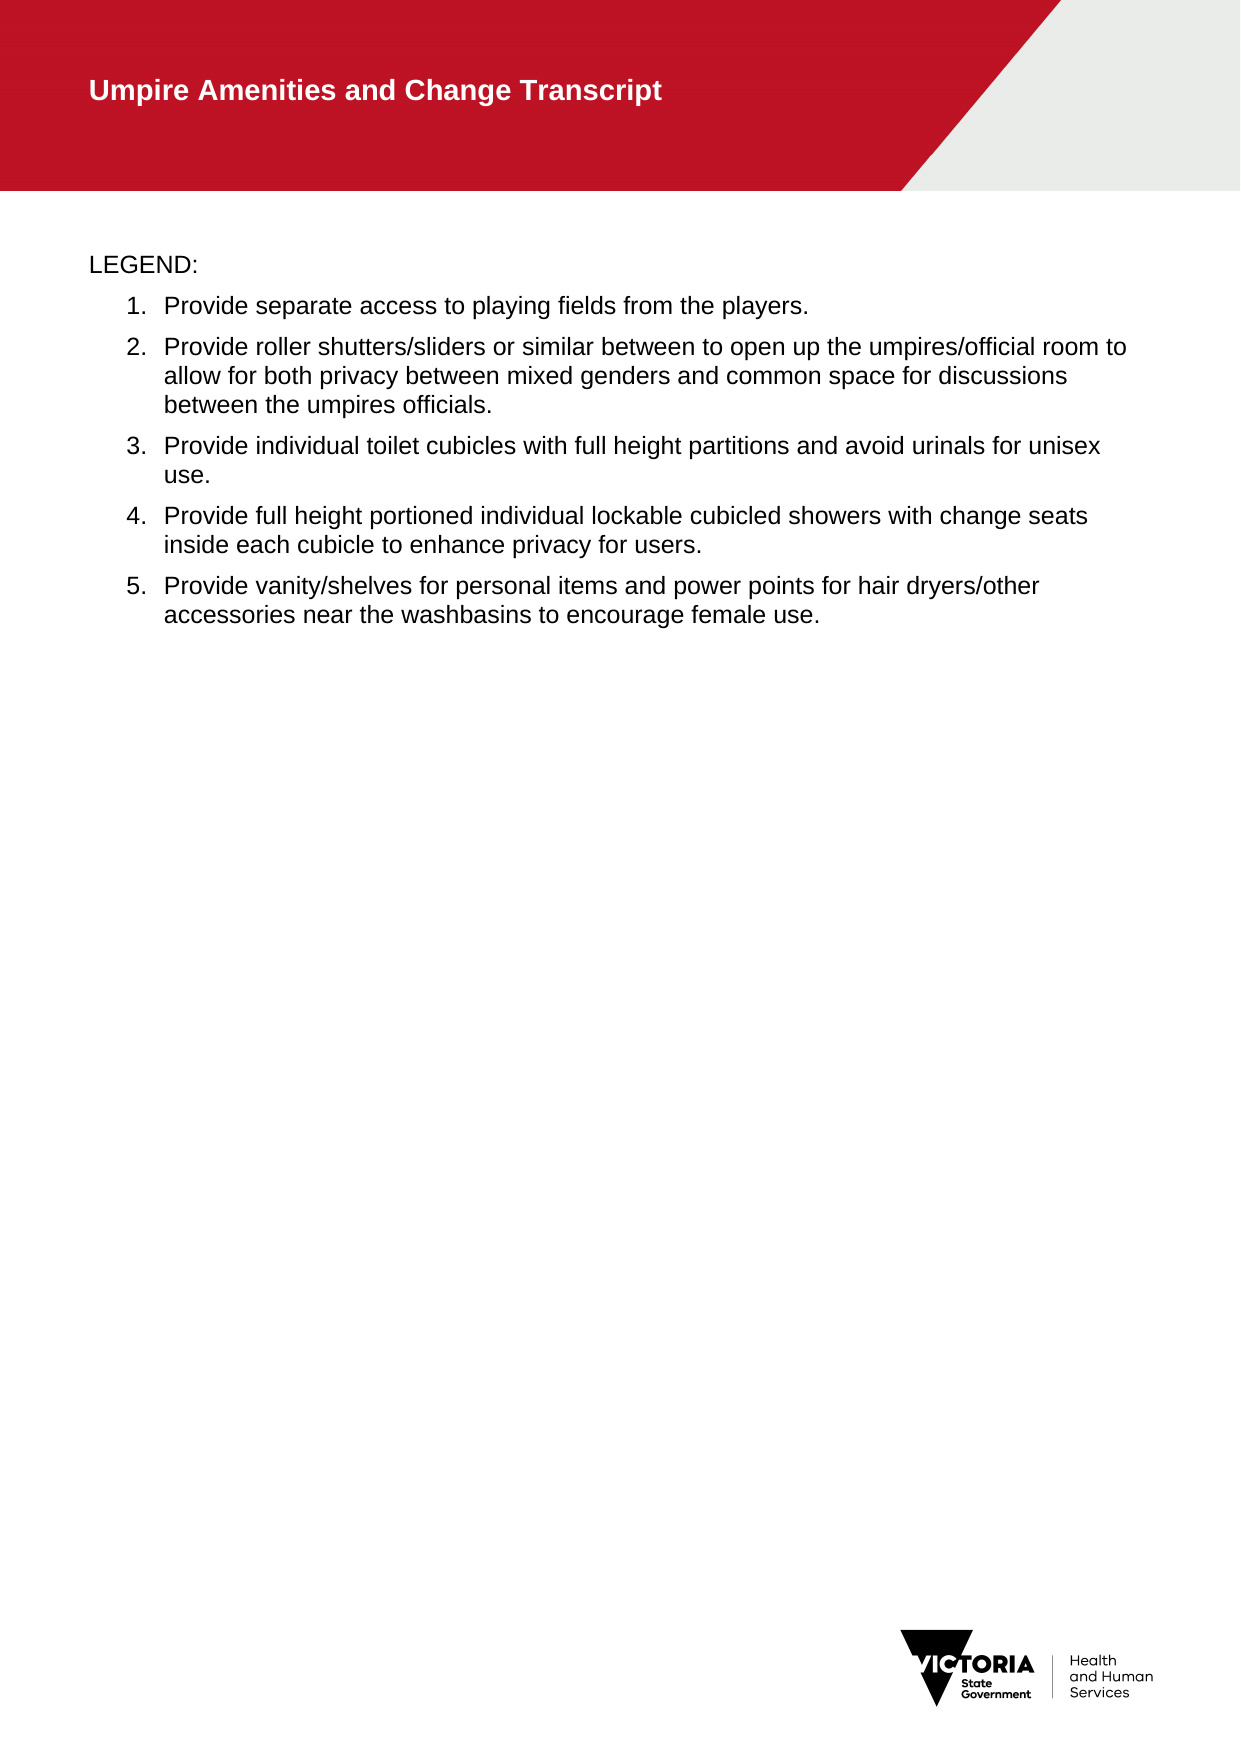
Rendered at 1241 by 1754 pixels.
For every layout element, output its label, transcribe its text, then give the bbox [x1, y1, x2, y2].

list Provide individual toilet cubicles with full height partitions and avoid urinals for unisex use. [126, 431, 1152, 488]
list Provide full height portioned individual lockable cubicled showers with change seats inside each cubicle to enhance privacy for users. [126, 501, 1152, 558]
picture [0, 1624, 1241, 1754]
list Provide roller shutters/sliders or similar between to open up the umpires/official room to allow for both privacy between mixed genders and common space for discussions between the umpires officials. [126, 332, 1152, 418]
text LEGEND: [89, 250, 1152, 278]
list Provide separate access to playing fields from the players. [126, 291, 1152, 320]
picture [0, 0, 1241, 191]
subtitle Umpire Amenities and Change Transcript [89, 73, 1152, 107]
list Provide vanity/shelves for personal items and power points for hair dryers/other accessories near the washbasins to encourage female use. [126, 571, 1152, 628]
